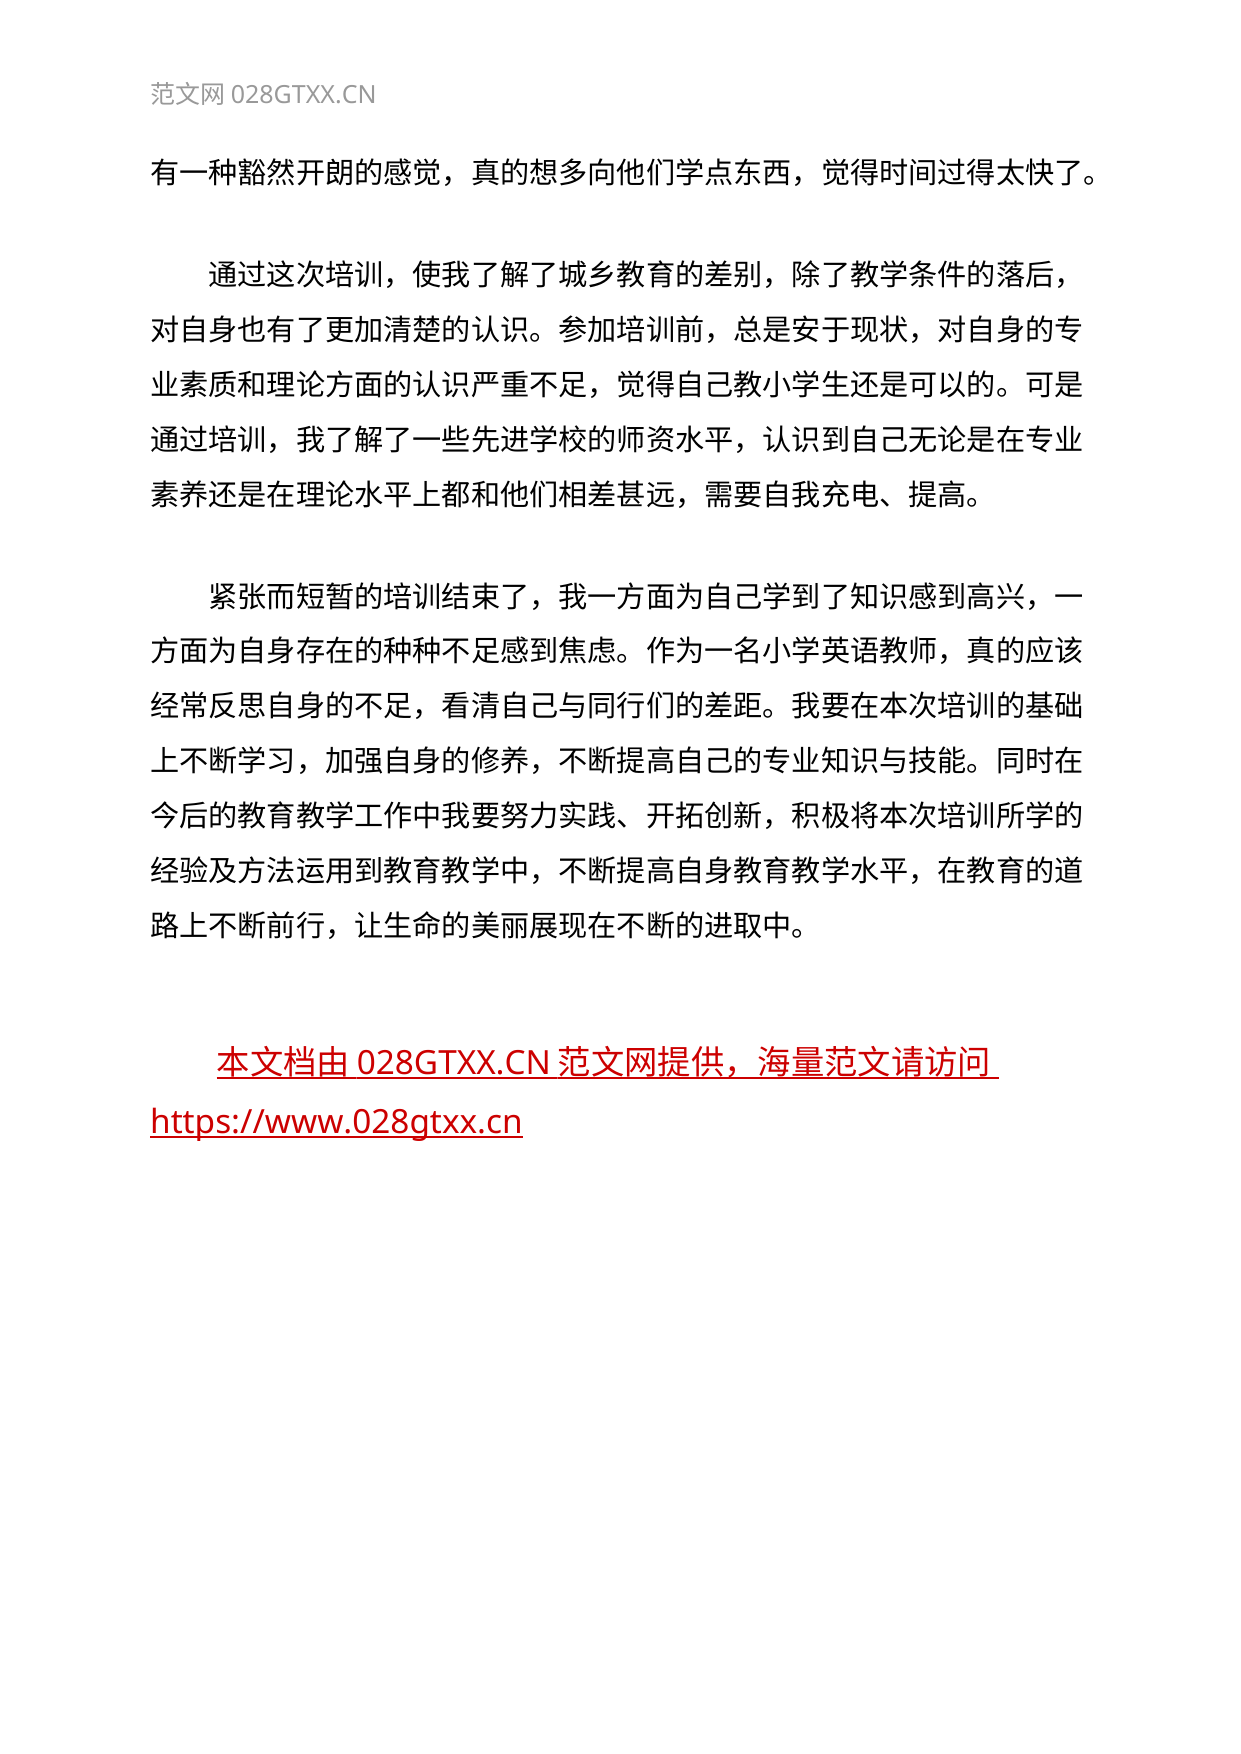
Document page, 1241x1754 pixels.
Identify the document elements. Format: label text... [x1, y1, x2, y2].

text 本文档由028GTXX.CN范文网提供，海量范文请访问 https://www.028gtxx.cn [150, 1036, 1090, 1143]
text 通过这次培训，使我了解了城乡教育的差别，除了教学条件的落后，对自身也有了更加清楚的认识。参加培训前，总是安于现状，对自身的专业素质和理论方面的认识严重不足，觉得自己教小学生还是可以的。可是通过培训，我了解了一些先进学校的师资水平，认识到自己无论是在专业素养还是在理论水平上都和他们相差甚远，需要自我充电、提高。 [150, 252, 1090, 514]
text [150, 150, 1090, 192]
text 紧张而短暂的培训结束了，我一方面为自己学到了知识感到高兴，一方面为自身存在的种种不足感到焦虑。作为一名小学英语教师，真的应该经常反思自身的不足，看清自己与同行们的差距。我要在本次培训的基础上不断学习，加强自身的修养，不断提高自己的专业知识与技能。同时在今后的教育教学工作中我要努力实践、开拓创新，积极将本次培训所学的经验及方法运用到教育教学中，不断提高自身教育教学水平，在教育的道路上不断前行，让生命的美丽展现在不断的进取中。 [150, 573, 1090, 945]
